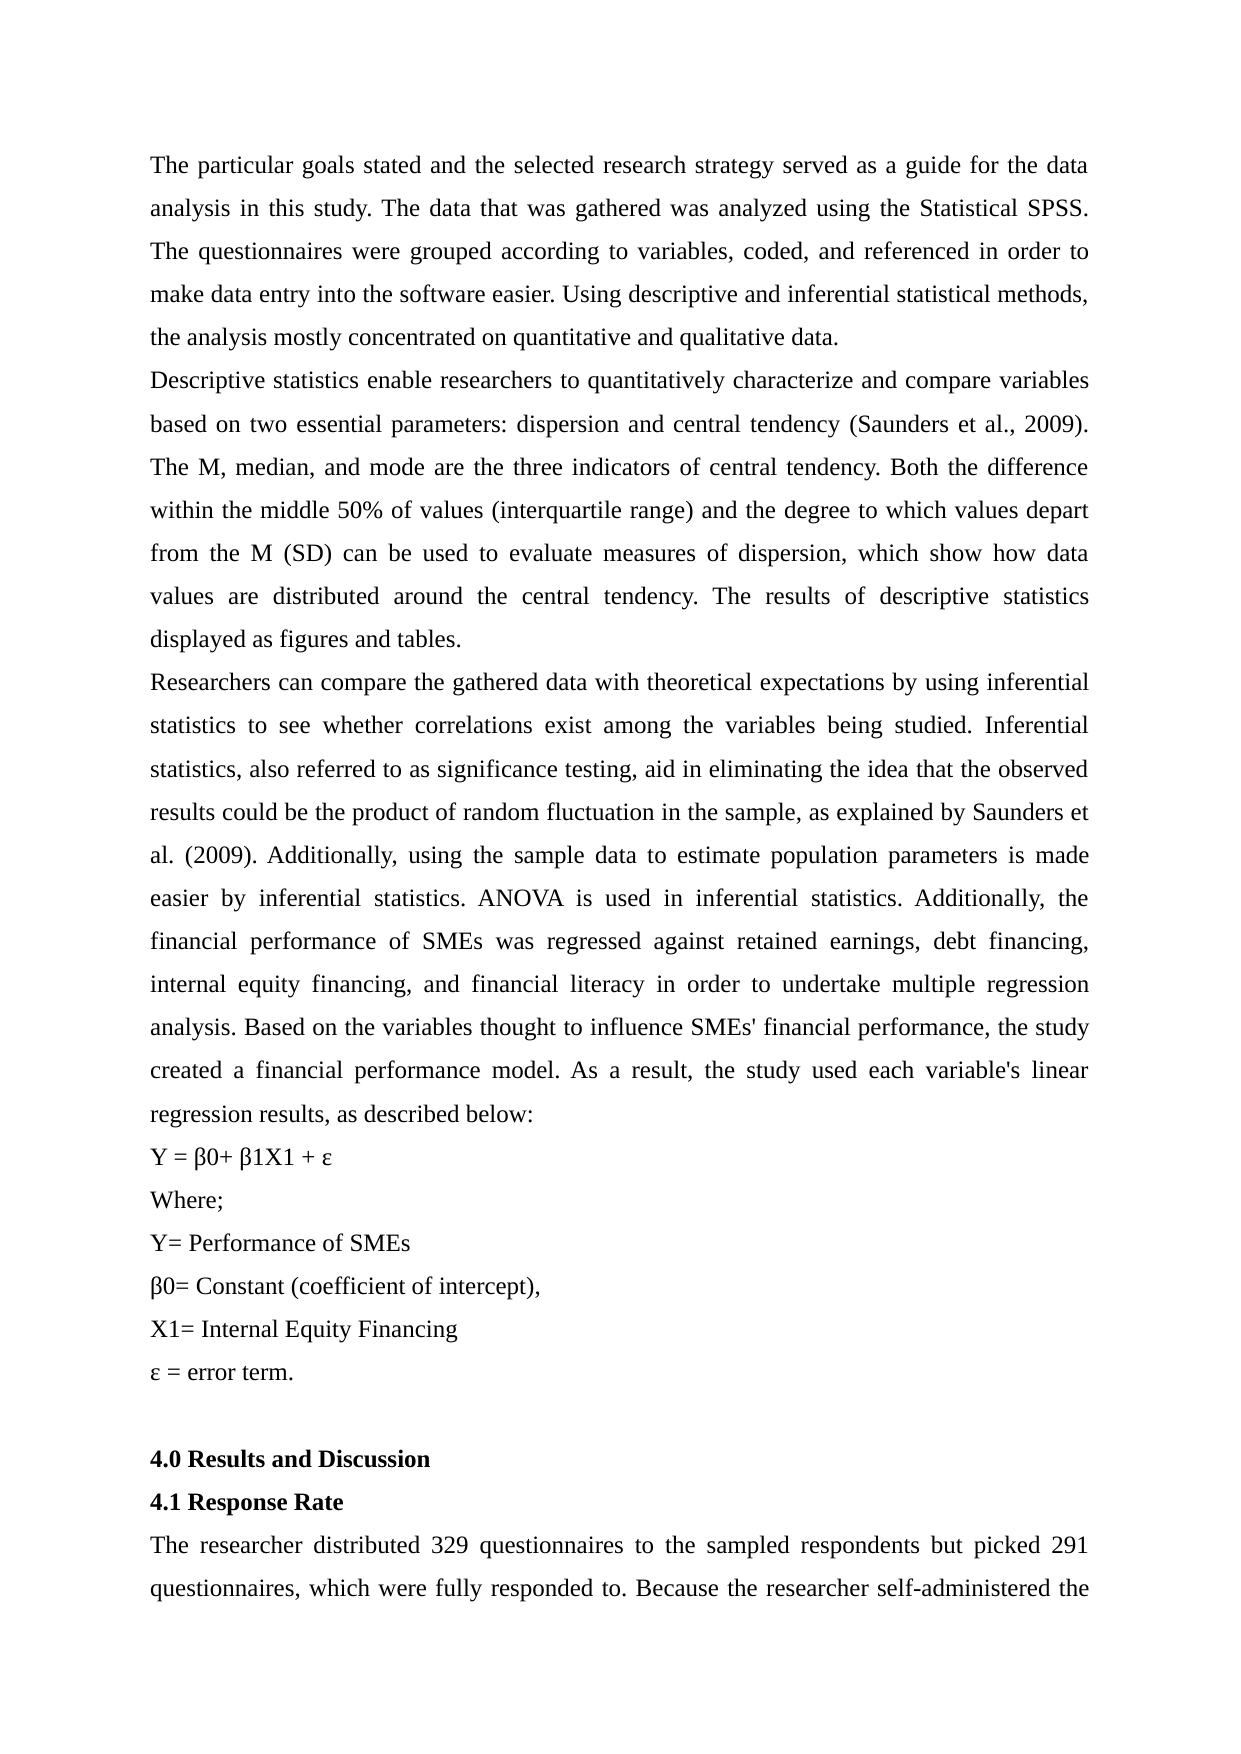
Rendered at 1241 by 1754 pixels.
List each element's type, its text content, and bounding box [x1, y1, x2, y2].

text ε = error term. [150, 1357, 1090, 1386]
text Y = β0+ β1X1 + ε [150, 1142, 1090, 1171]
text β0= Constant (coefficient of intercept), [150, 1271, 1090, 1300]
text Researchers can compare the gathered data with theoretical expectations by using inferential statistics to see whether correlations exist among the variables being studied. Inferential statistics, also referred to as significance testing, aid in eliminating the idea that the observed results could be the product of random fluctuation in the sample, as explained by Saunders et al. (2009). Additionally, using the sample data to estimate population parameters is made easier by inferential statistics. ANOVA is used in inferential statistics. Additionally, the financial performance of SMEs was regressed against retained earnings, debt financing, internal equity financing, and financial literacy in order to undertake multiple regression analysis. Based on the variables thought to influence SMEs' financial performance, the study created a financial performance model. As a result, the study used each variable's linear regression results, as described below: [150, 667, 1090, 1127]
text The particular goals stated and the selected research strategy served as a guide for the data analysis in this study. The data that was gathered was analyzed using the Statistical SPSS. The questionnaires were grouped according to variables, coded, and referenced in order to make data entry into the software easier. Using descriptive and inferential statistical methods, the analysis mostly concentrated on quantitative and qualitative data. [150, 150, 1090, 351]
text X1= Internal Equity Financing [150, 1314, 1090, 1343]
text 4.1 Response Rate [150, 1487, 1090, 1516]
text Where; [150, 1185, 1090, 1214]
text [150, 1530, 1090, 1602]
text Y= Performance of SMEs [150, 1228, 1090, 1257]
text Descriptive statistics enable researchers to quantitatively characterize and compare variables based on two essential parameters: dispersion and central tendency (Saunders et al., 2009). The M, median, and mode are the three indicators of central tendency. Both the difference within the middle 50% of values (interquartile range) and the degree to which values depart from the M (SD) can be used to evaluate measures of dispersion, which show how data values are distributed around the central tendency. The results of descriptive statistics displayed as figures and tables. [150, 366, 1090, 653]
text 4.0 Results and Discussion [150, 1444, 1090, 1472]
